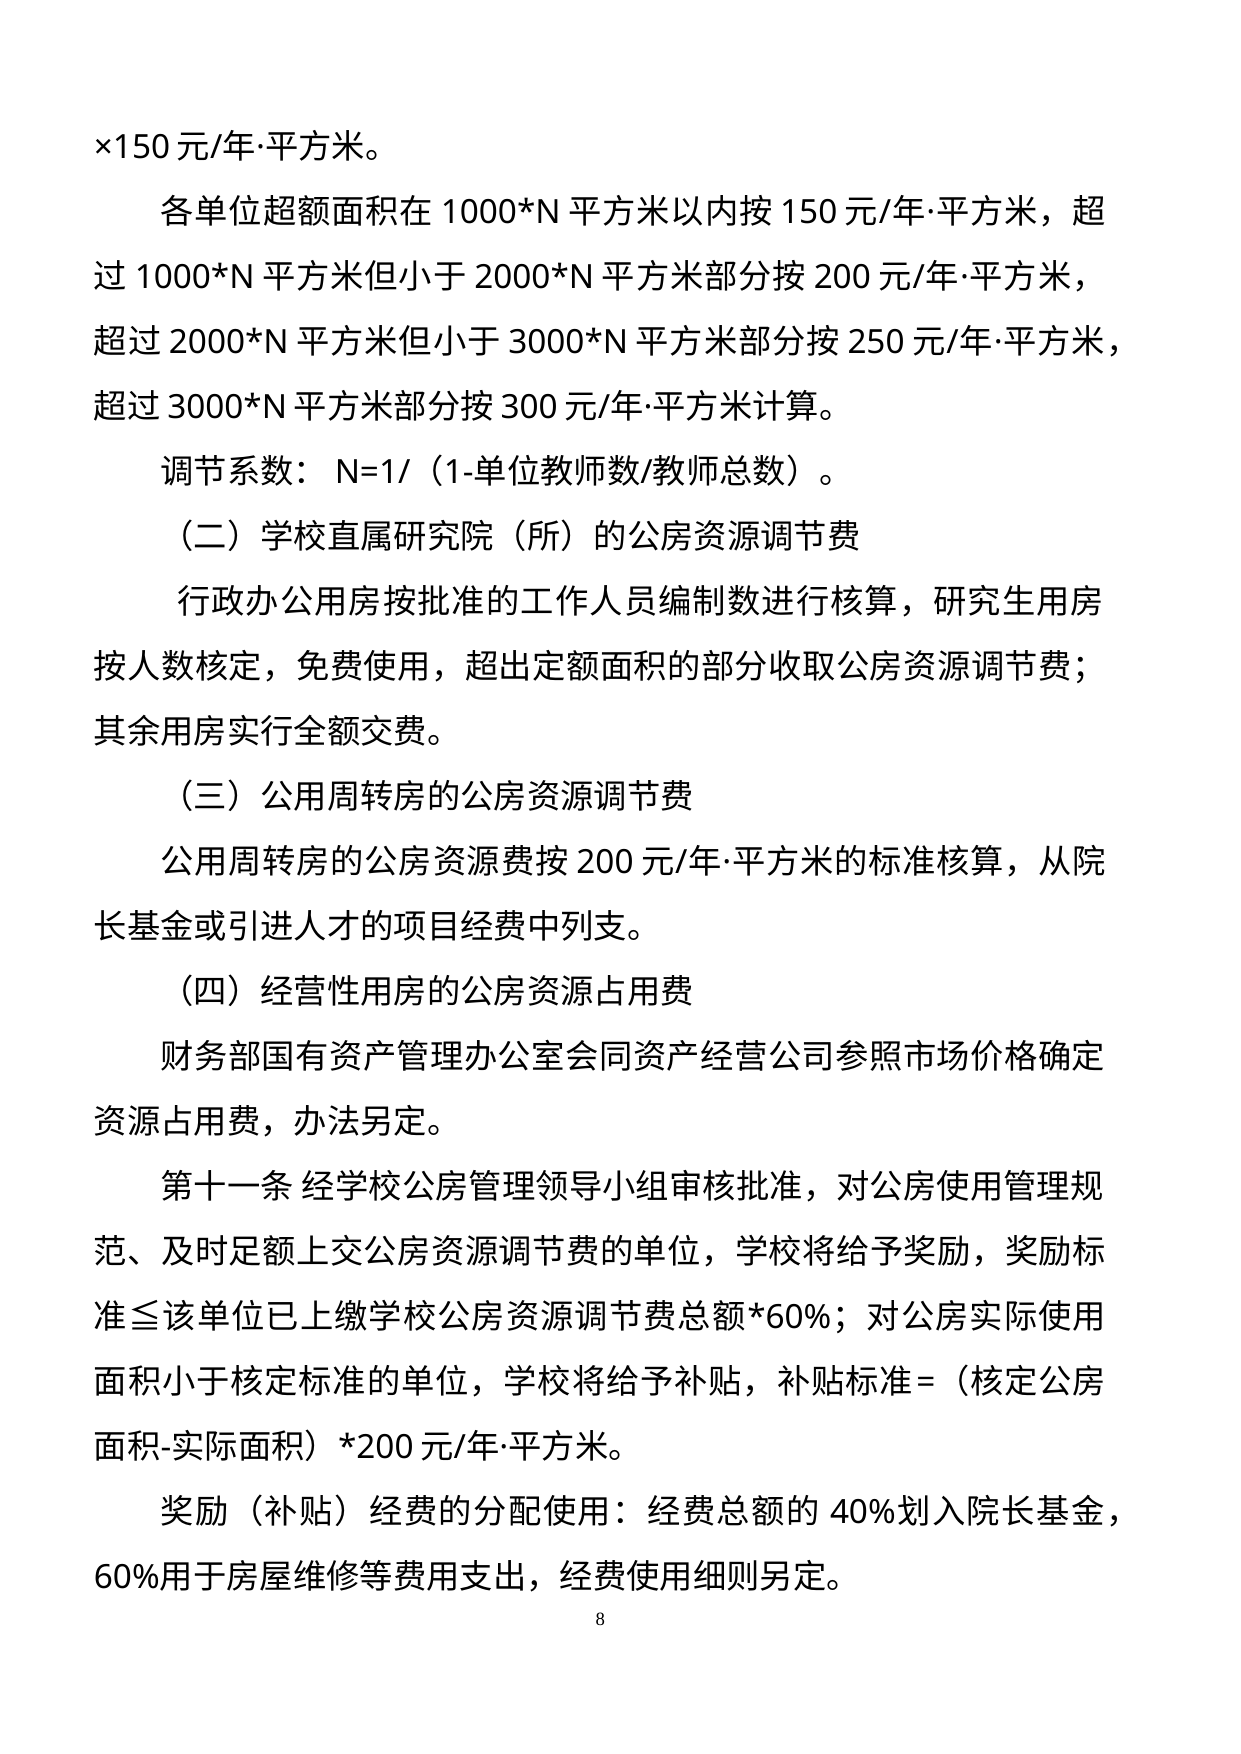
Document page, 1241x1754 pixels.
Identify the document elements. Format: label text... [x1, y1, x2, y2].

text 财务部国有资产管理办公室会同资产经营公司参照市场价格确定资源占用费，办法另定。 [94, 1021, 1106, 1151]
text （二）学校直属研究院（所）的公房资源调节费 [94, 501, 1106, 566]
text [94, 111, 1106, 176]
text 第十一条 经学校公房管理领导小组审核批准，对公房使用管理规范、及时足额上交公房资源调节费的单位，学校将给予奖励，奖励标准≦该单位已上缴学校公房资源调节费总额*60%；对公房实际使用面积小于核定标准的单位，学校将给予补贴，补贴标准=（核定公房面积-实际面积）*200元/年·平方米。 [94, 1151, 1106, 1476]
text 调节系数： N=1/（1-单位教师数/教师总数）。 [94, 436, 1106, 501]
text 各单位超额面积在1000*N平方米以内按150元/年·平方米，超过1000*N平方米但小于2000*N平方米部分按200元/年·平方米，超过2000*N平方米但小于3000*N平方米部分按250元/年·平方米，超过3000*N平方米部分按300元/年·平方米计算。 [94, 176, 1106, 436]
text 行政办公用房按批准的工作人员编制数进行核算，研究生用房按人数核定，免费使用，超出定额面积的部分收取公房资源调节费；其余用房实行全额交费。 [94, 566, 1106, 761]
text 奖励（补贴）经费的分配使用：经费总额的40%划入院长基金，60%用于房屋维修等费用支出，经费使用细则另定。 [94, 1476, 1106, 1606]
text （四）经营性用房的公房资源占用费 [94, 956, 1106, 1021]
text （三）公用周转房的公房资源调节费 [94, 761, 1106, 826]
text 公用周转房的公房资源费按200元/年·平方米的标准核算，从院长基金或引进人才的项目经费中列支。 [94, 826, 1106, 956]
